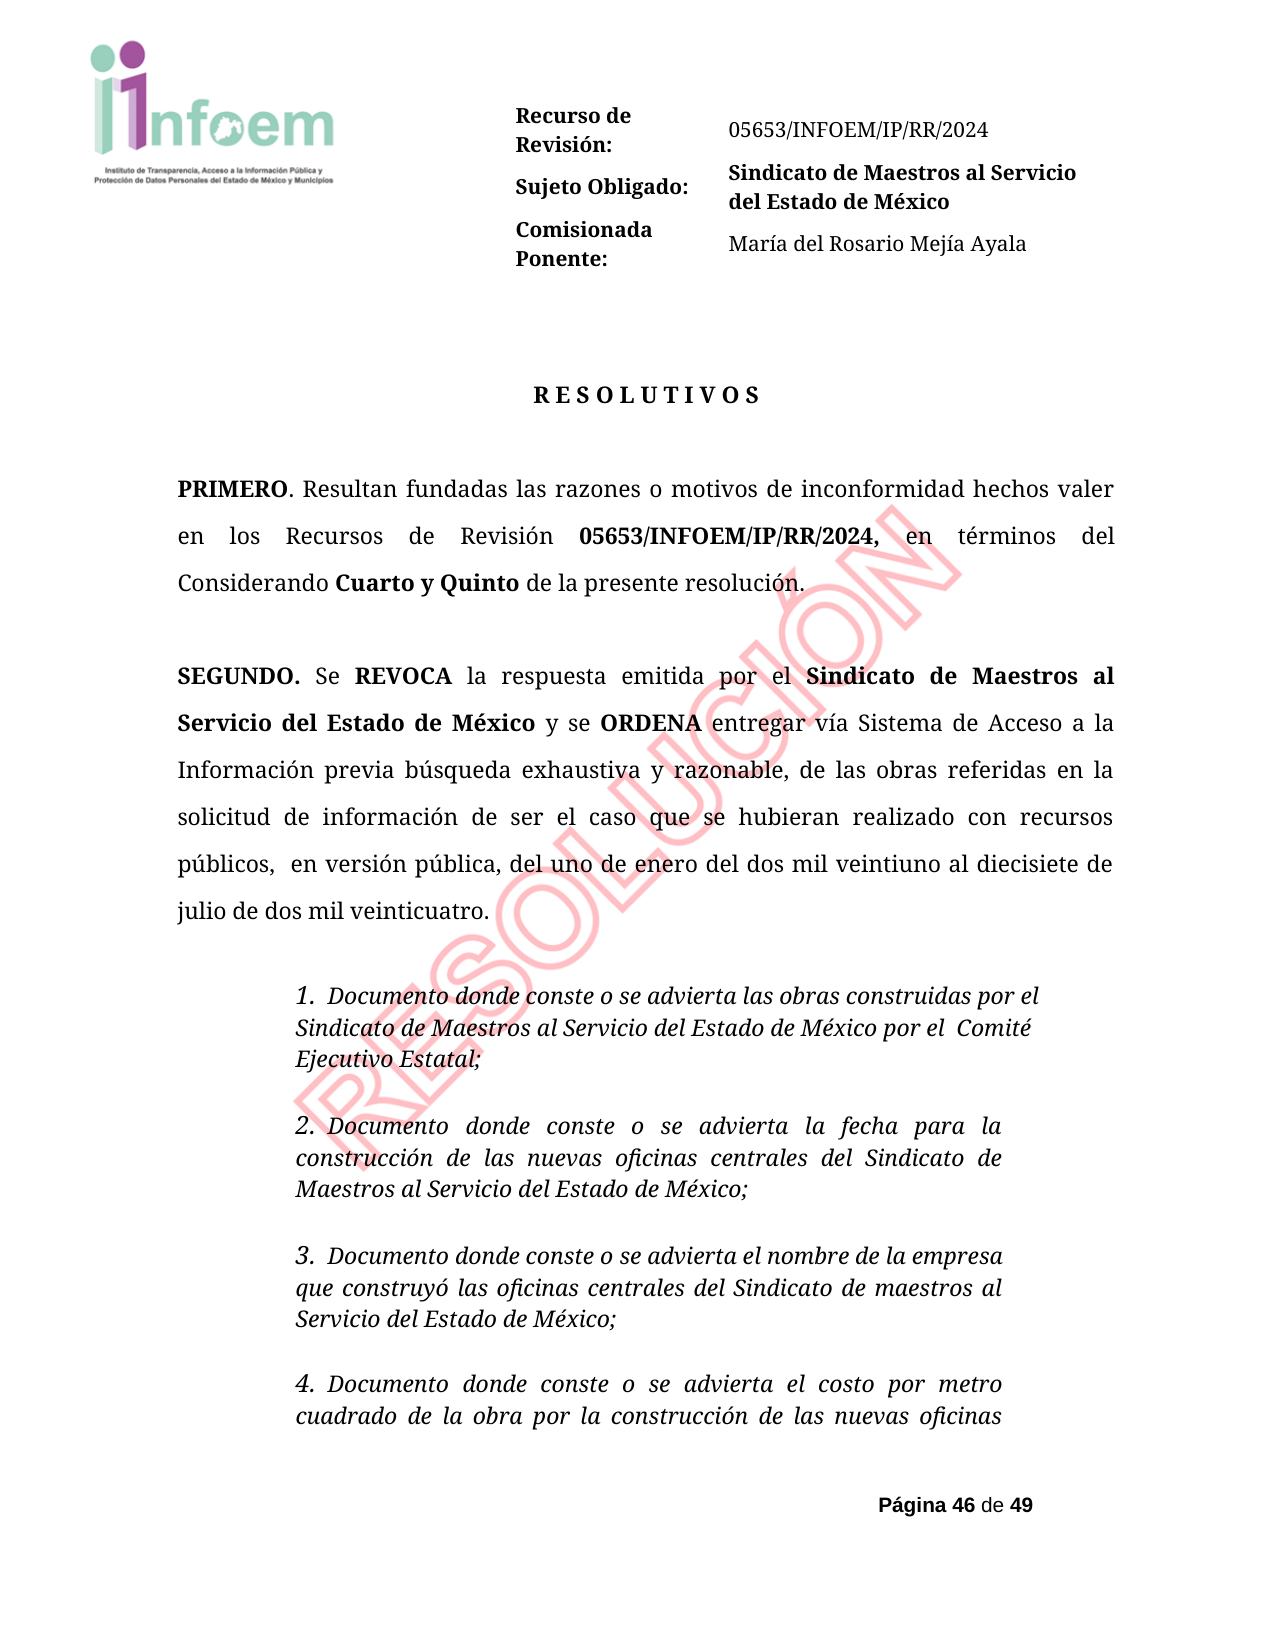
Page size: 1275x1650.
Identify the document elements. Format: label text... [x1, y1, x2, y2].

picture [0, 0, 1253, 1649]
text SEGUNDO. Se REVOCA la respuesta emitida por el Sindicato de Maestros al Servicio del Estado de México y se ORDENA entregar vía Sistema de Acceso a la Información previa búsqueda exhaustiva y razonable, de las obras referidas en la solicitud de información de ser el caso que se hubieran realizado con recursos públicos, en versión pública, del uno de enero del dos mil veintiuno al diecisiete de julio de dos mil veinticuatro. [177, 660, 1115, 926]
subtitle R E S O L U T I V O S [177, 379, 1115, 410]
text PRIMERO. Resultan fundadas las razones o motivos de inconformidad hechos valer en los Recursos de Revisión 05653/INFOEM/IP/RR/2024, en términos del Considerando Cuarto y Quinto de la presente resolución. [177, 473, 1115, 598]
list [295, 1366, 1006, 1431]
list Documento donde conste o se advierta la fecha para la construcción de las nuevas oficinas centrales del Sindicato de Maestros al Servicio del Estado de México; [295, 1108, 1005, 1204]
list Documento donde conste o se advierta las obras construidas por el Sindicato de Maestros al Servicio del Estado de México por el Comité Ejecutivo Estatal; [295, 978, 1048, 1074]
list Documento donde conste o se advierta el nombre de la empresa que construyó las oficinas centrales del Sindicato de maestros al Servicio del Estado de México; [295, 1238, 1006, 1334]
